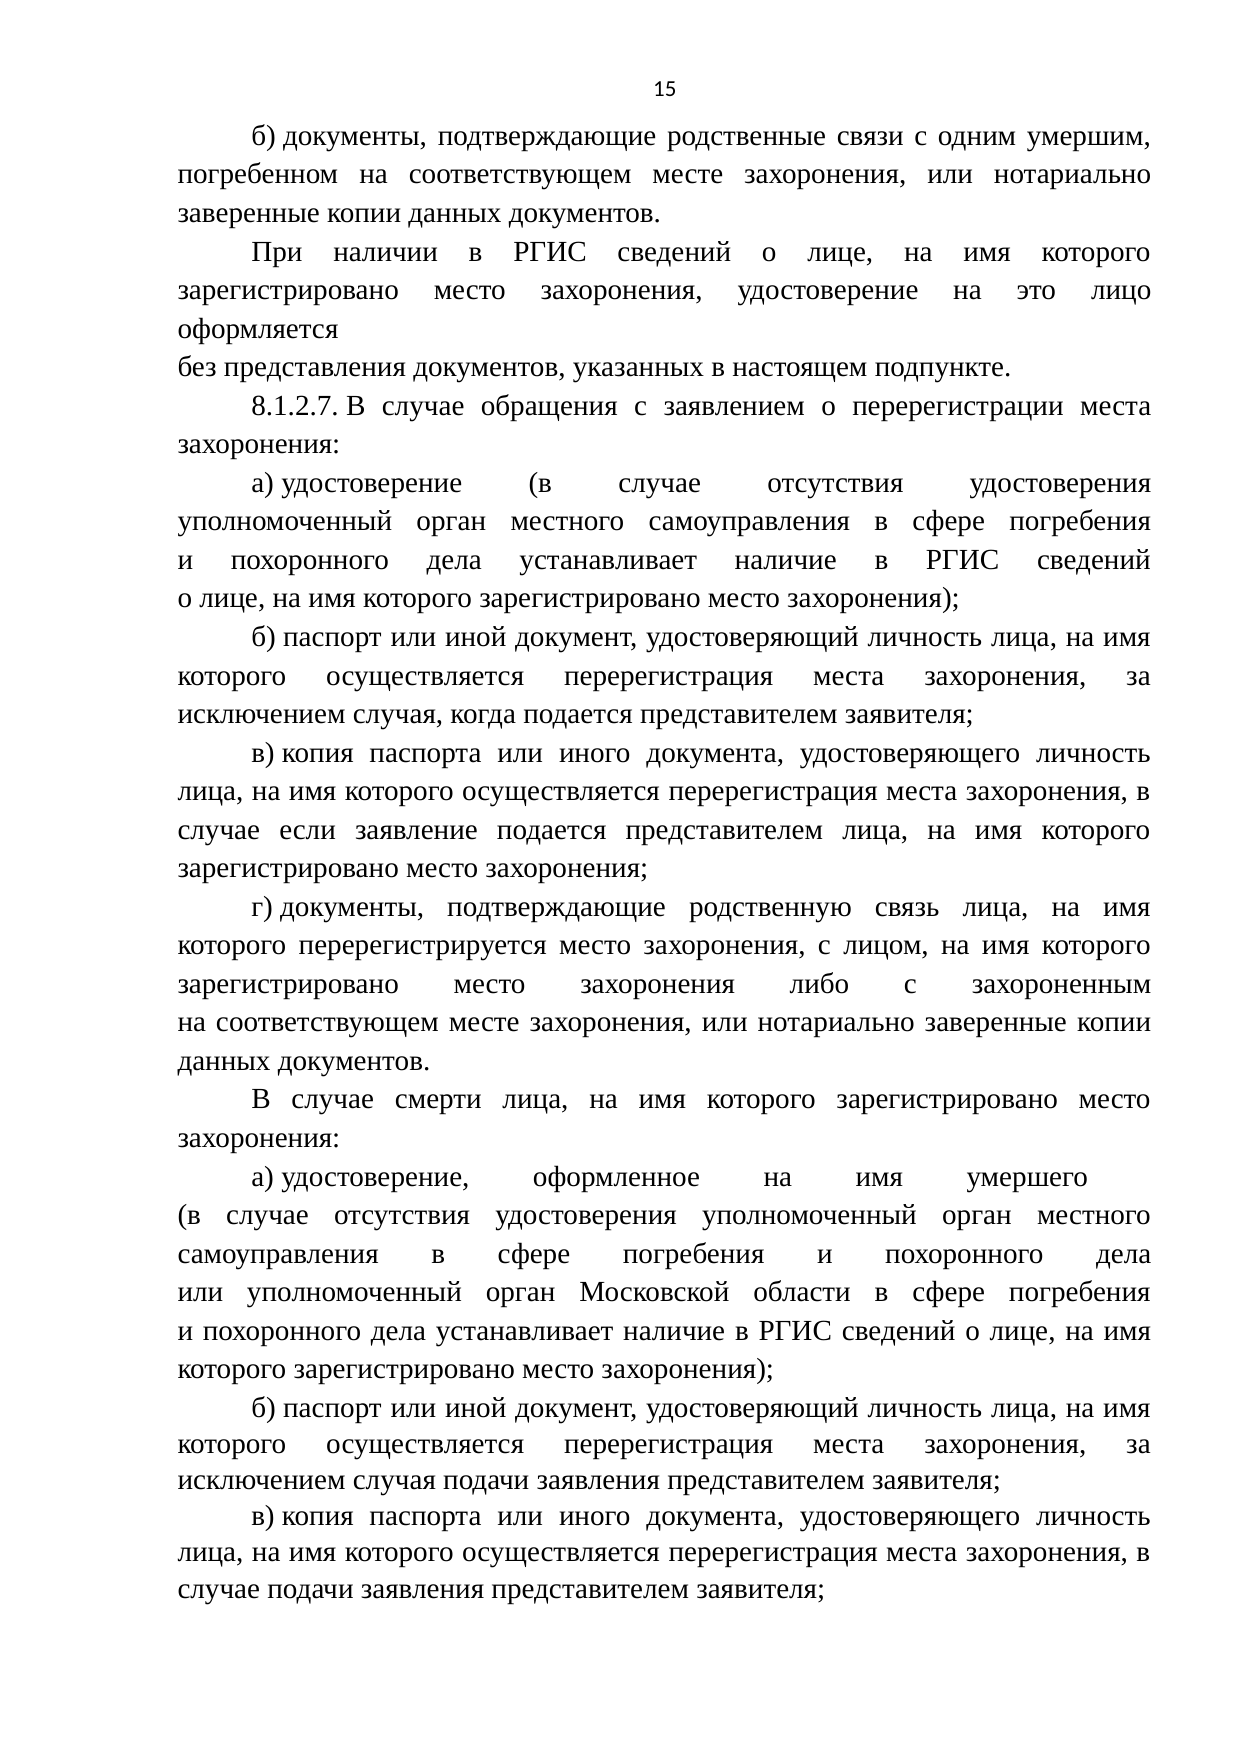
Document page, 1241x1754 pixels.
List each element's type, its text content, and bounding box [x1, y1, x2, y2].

text б) документы, подтверждающие родственные связи с одним умершим, погребенном на соответствующем месте захоронения, или нотариально заверенные копии данных документов. [177, 118, 1152, 229]
text 8.1.2.7. В случае обращения с заявлением о перерегистрации места захоронения: [177, 388, 1152, 460]
text При наличии в РГИС сведений о лице, на имя которого зарегистрировано место захоронения, удостоверение на это лицо оформляется без представления документов, указанных в настоящем подпункте. [177, 234, 1152, 383]
text а) удостоверение, оформленное на имя умершего (в случае отсутствия удостоверения уполномоченный орган местного самоуправления в сфере погребения и похоронного дела или уполномоченный орган Московской области в сфере погребения и похоронного дела устанавливает наличие в РГИС сведений о лице, на имя которого зарегистрировано место захоронения); [177, 1159, 1152, 1385]
text в) копия паспорта или иного документа, удостоверяющего личность лица, на имя которого осуществляется перерегистрация места захоронения, в случае подачи заявления представителем заявителя; [177, 1498, 1152, 1604]
text в) копия паспорта или иного документа, удостоверяющего личность лица, на имя которого осуществляется перерегистрация места захоронения, в случае если заявление подается представителем лица, на имя которого зарегистрировано место захоронения; [177, 735, 1152, 884]
text г) документы, подтверждающие родственную связь лица, на имя которого перерегистрируется место захоронения, с лицом, на имя которого зарегистрировано место захоронения либо с захороненным на соответствующем месте захоронения, или нотариально заверенные копии данных документов. [177, 889, 1152, 1077]
text а) удостоверение (в случае отсутствия удостоверения уполномоченный орган местного самоуправления в сфере погребения и похоронного дела устанавливает наличие в РГИС сведений о лице, на имя которого зарегистрировано место захоронения); [177, 465, 1152, 614]
text б) паспорт или иной документ, удостоверяющий личность лица, на имя которого осуществляется перерегистрация места захоронения, за исключением случая подачи заявления представителем заявителя; [177, 1390, 1152, 1496]
text В случае смерти лица, на имя которого зарегистрировано место захоронения: [177, 1082, 1152, 1154]
text б) паспорт или иной документ, удостоверяющий личность лица, на имя которого осуществляется перерегистрация места захоронения, за исключением случая, когда подается представителем заявителя; [177, 619, 1152, 730]
